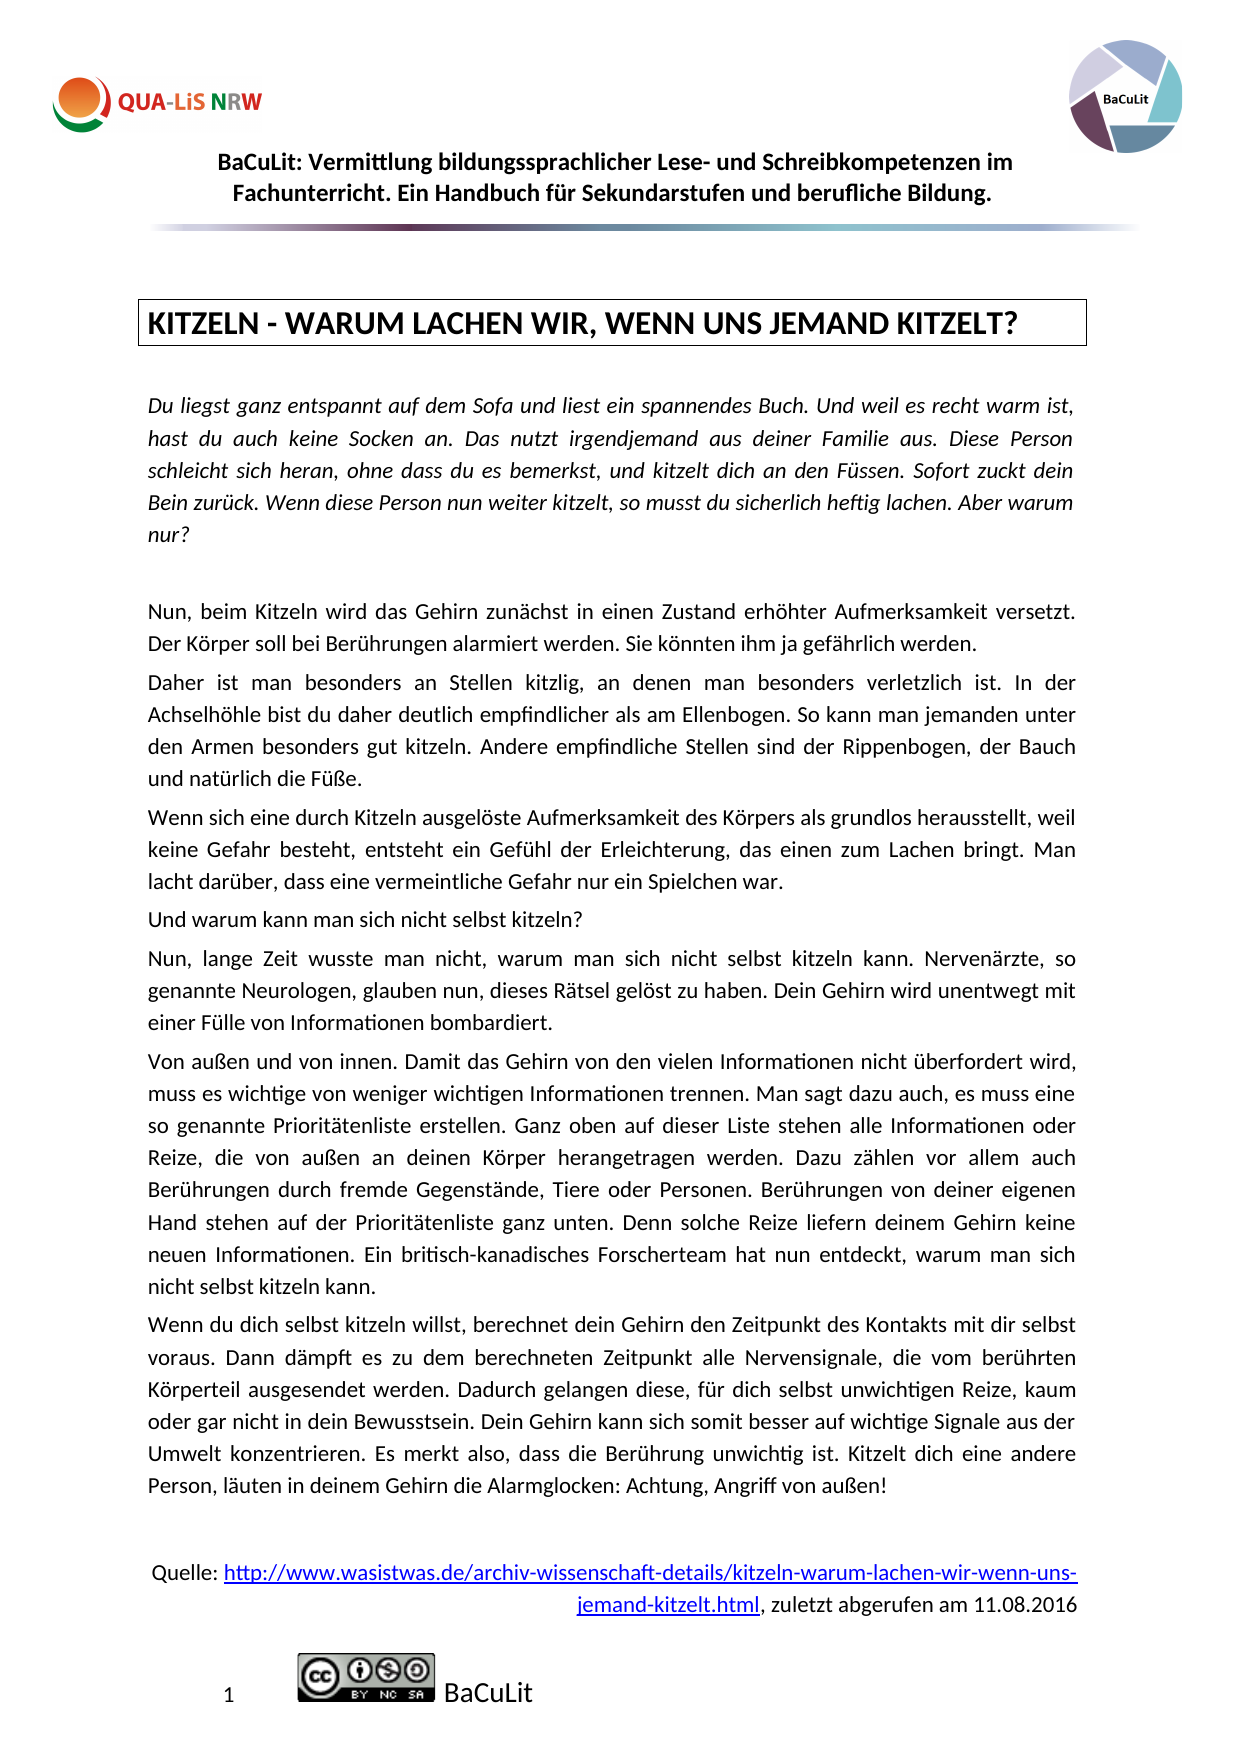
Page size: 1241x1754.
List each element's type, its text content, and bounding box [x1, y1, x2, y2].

text Du liegst ganz entspannt auf dem Sofa und liest ein spannendes Buch. Und weil es recht warm ist, hast du auch keine Socken an. Das nutzt irgendjemand aus deiner Familie aus. Diese Person schleicht sich heran, ohne dass du es bemerkst, und kitzelt dich an den Füssen. Sofort zuckt dein Bein zurück. Wenn diese Person nun weiter kitzelt, so musst du sicherlich heftig lachen. Aber warum nur? [148, 392, 1078, 548]
text Wenn du dich selbst kitzeln willst, berechnet dein Gehirn den Zeitpunkt des Kontakts mit dir selbst voraus. Dann dämpft es zu dem berechneten Zeitpunkt alle Nervensignale, die vom berührten Körperteil ausgesendet werden. Dadurch gelangen diese, für dich selbst unwichtigen Reize, kaum oder gar nicht in dein Bewusstsein. Dein Gehirn kann sich somit besser auf wichtige Signale aus der Umwelt konzentrieren. Es merkt also, dass die Berührung unwichtig ist. Kitzelt dich eine andere Person, läuten in deinem Gehirn die Alarmglocken: Achtung, Angriff von außen! [148, 1311, 1078, 1499]
picture [52, 76, 263, 133]
title KITZELN - WARUM LACHEN WIR, WENN UNS JEMAND KITZELT? [139, 300, 1086, 345]
text Nun, beim Kitzeln wird das Gehirn zunächst in einen Zustand erhöhter Aufmerksamkeit versetzt. Der Körper soll bei Berührungen alarmiert werden. Sie könnten ihm ja gefährlich werden. [148, 597, 1078, 657]
text Daher ist man besonders an Stellen kitzlig, an denen man besonders verletzlich ist. In der Achselhöhle bist du daher deutlich empfindlicher als am Ellenbogen. So kann man jemanden unter den Armen besonders gut kitzeln. Andere empfindliche Stellen sind der Rippenbogen, der Bauch und natürlich die Füße. [148, 668, 1078, 792]
picture [297, 1653, 436, 1702]
text Wenn sich eine durch Kitzeln ausgelöste Aufmerksamkeit des Körpers als grundlos herausstellt, weil keine Gefahr besteht, entsteht ein Gefühl der Erleichterung, das einen zum Lachen bringt. Man lacht darüber, dass eine vermeintliche Gefahr nur ein Spielchen war. [148, 803, 1078, 895]
text Und warum kann man sich nicht selbst kitzeln? [148, 906, 1078, 934]
text Von außen und von innen. Damit das Gehirn von den vielen Informationen nicht überfordert wird, muss es wichtige von weniger wichtigen Informationen trennen. Man sagt dazu auch, es muss eine so genannte Prioritätenliste erstellen. Ganz oben auf dieser Liste stehen alle Informationen oder Reize, die von außen an deinen Körper herangetragen werden. Dazu zählen vor allem auch Berührungen durch fremde Gegenstände, Tiere oder Personen. Berührungen von deiner eigenen Hand stehen auf der Prioritätenliste ganz unten. Denn solche Reize liefern deinem Gehirn keine neuen Informationen. Ein britisch-kanadisches Forscherteam hat nun entdeckt, warum man sich nicht selbst kitzeln kann. [148, 1047, 1078, 1300]
text Quelle: http://www.wasistwas.de/archiv-wissenschaft-details/kitzeln-warum-lachen-wir-wenn-uns-jemand-kitzelt.html, zuletzt abgerufen am 11.08.2016 [148, 1558, 1078, 1618]
subtitle BaCuLit: Vermittlung bildungssprachlicher Lese- und Schreibkompetenzen im Fachunterricht. Ein Handbuch für Sekundarstufen und berufliche Bildung. [148, 146, 1078, 207]
picture [1069, 40, 1183, 153]
text Nun, lange Zeit wusste man nicht, warum man sich nicht selbst kitzeln kann. Nervenärzte, so genannte Neurologen, glauben nun, dieses Rätsel gelöst zu haben. Dein Gehirn wird unentwegt mit einer Fülle von Informationen bombardiert. [148, 944, 1078, 1036]
